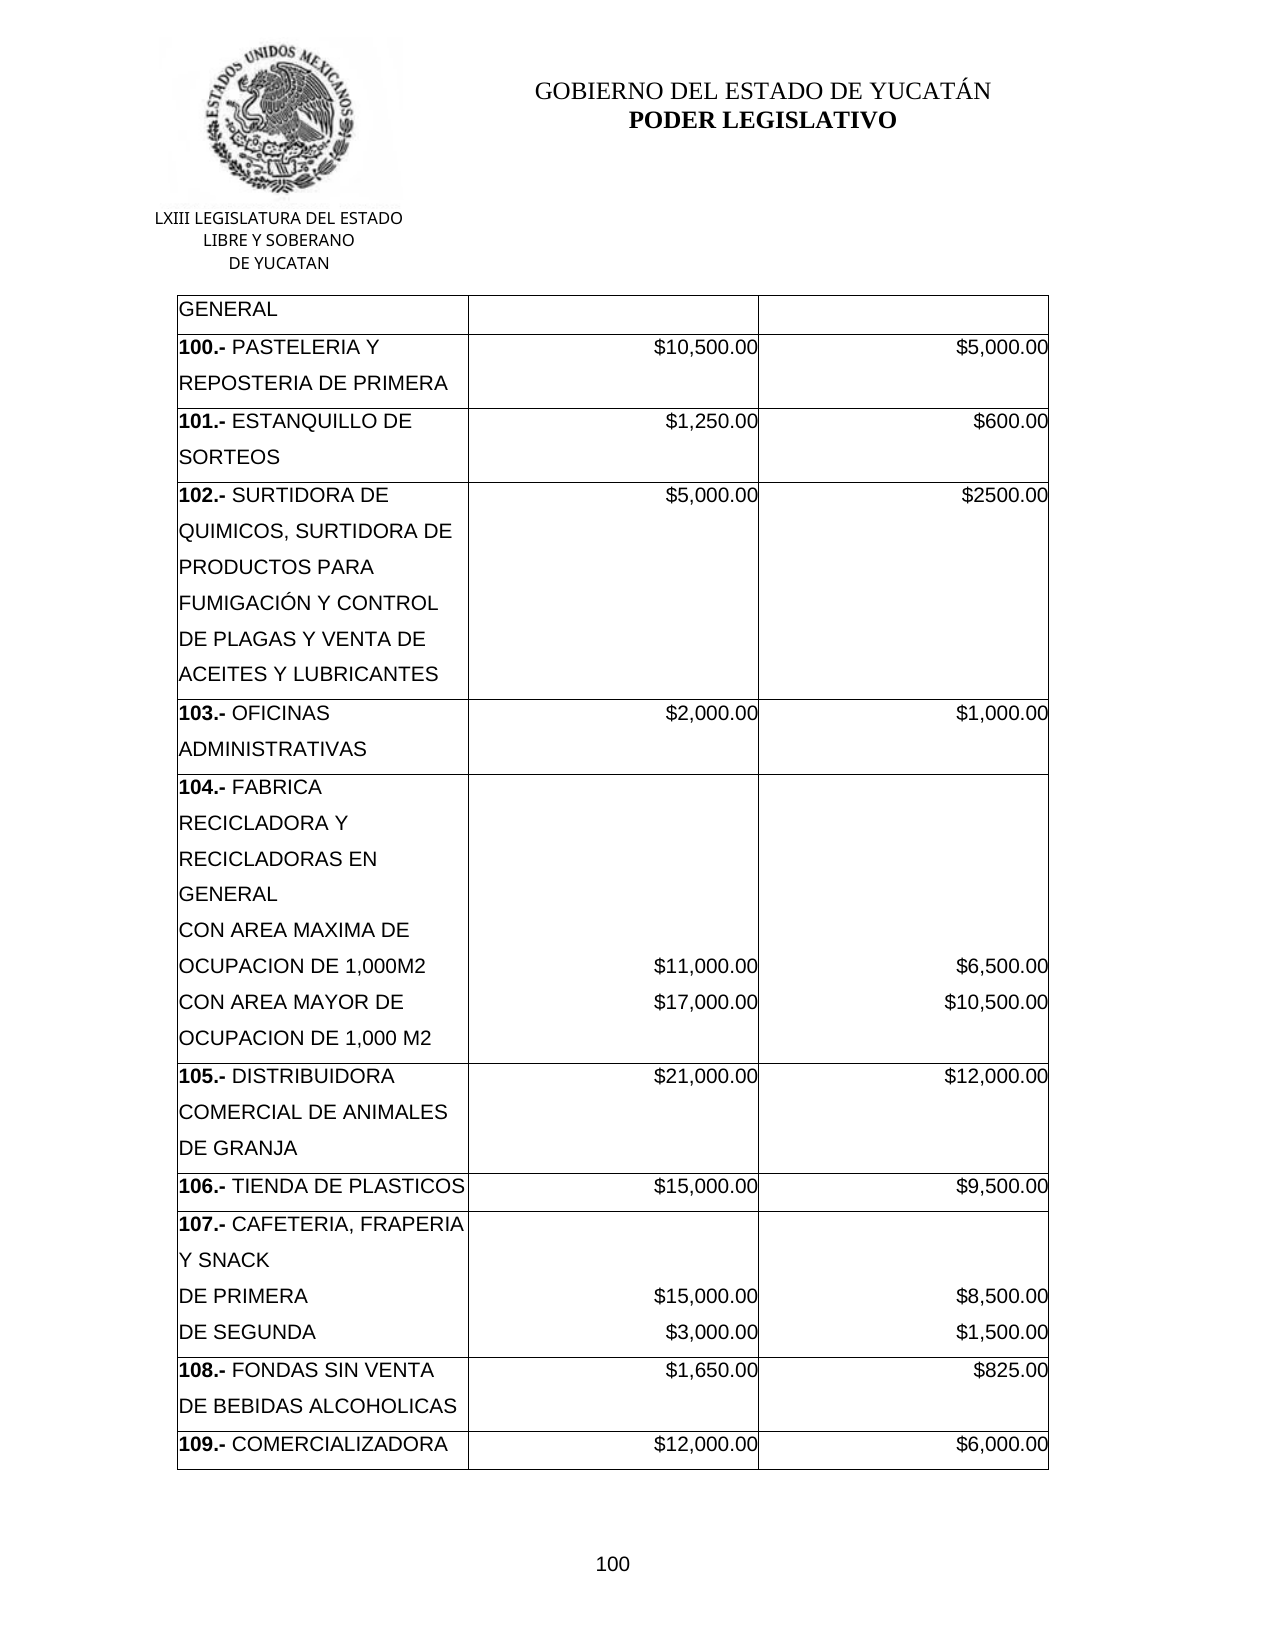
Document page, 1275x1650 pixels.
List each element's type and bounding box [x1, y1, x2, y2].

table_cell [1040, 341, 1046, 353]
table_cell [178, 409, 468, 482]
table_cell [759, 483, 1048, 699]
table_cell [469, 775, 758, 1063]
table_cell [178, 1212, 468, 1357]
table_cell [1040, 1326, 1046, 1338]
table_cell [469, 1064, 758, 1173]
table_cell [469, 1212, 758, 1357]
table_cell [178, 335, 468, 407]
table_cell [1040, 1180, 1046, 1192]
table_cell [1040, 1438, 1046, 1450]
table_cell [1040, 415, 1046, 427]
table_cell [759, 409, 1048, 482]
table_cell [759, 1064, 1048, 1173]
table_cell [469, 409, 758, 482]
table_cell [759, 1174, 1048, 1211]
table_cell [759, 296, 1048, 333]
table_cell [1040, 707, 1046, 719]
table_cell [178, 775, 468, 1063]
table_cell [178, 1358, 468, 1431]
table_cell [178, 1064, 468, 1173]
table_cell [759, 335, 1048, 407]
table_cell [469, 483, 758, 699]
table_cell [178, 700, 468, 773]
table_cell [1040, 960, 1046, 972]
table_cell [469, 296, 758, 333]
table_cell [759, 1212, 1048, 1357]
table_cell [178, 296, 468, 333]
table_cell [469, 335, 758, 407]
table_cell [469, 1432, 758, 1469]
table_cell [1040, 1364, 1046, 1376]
picture [159, 37, 404, 209]
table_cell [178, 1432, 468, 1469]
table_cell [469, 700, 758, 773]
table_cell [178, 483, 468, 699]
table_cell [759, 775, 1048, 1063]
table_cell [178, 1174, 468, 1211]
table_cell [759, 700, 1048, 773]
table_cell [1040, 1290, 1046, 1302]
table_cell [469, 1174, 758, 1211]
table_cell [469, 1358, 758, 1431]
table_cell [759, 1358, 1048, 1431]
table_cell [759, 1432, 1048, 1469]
